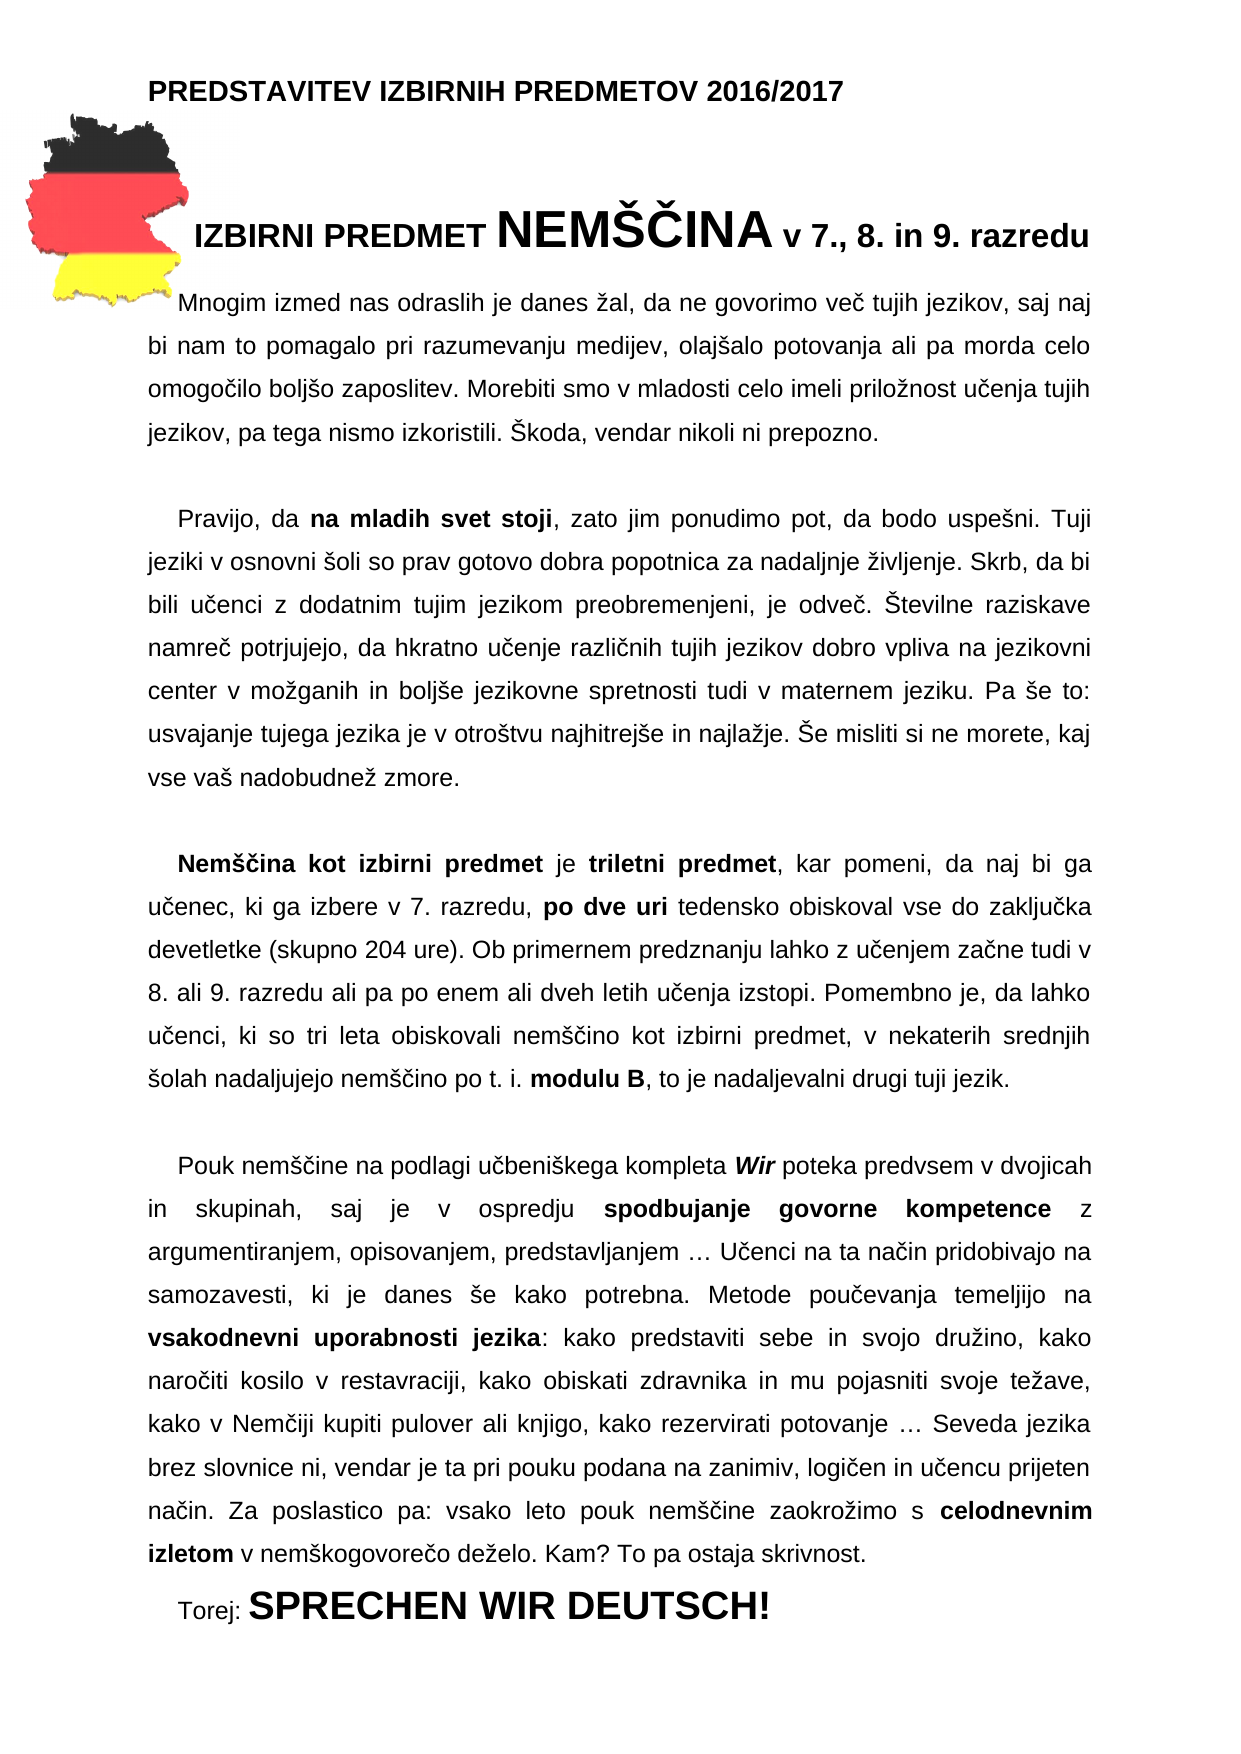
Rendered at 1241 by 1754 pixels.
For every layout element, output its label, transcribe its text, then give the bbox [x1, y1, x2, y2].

text Pouk nemščine na podlagi učbeniškega kompleta Wir poteka predvsem v dvojicah in skupinah, saj je v ospredju spodbujanje govorne kompetence z argumentiranjem, opisovanjem, predstavljanjem … Učenci na ta način pridobivajo na samozavesti, ki je danes še kako potrebna. Metode poučevanja temeljijo na vsakodnevni uporabnosti jezika: kako predstaviti sebe in svojo družino, kako naročiti kosilo v restavraciji, kako obiskati zdravnika in mu pojasniti svoje težave, kako v Nemčiji kupiti pulover ali knjigo, kako rezervirati potovanje … Seveda jezika brez slovnice ni, vendar je ta pri pouku podana na zanimiv, logičen in učencu prijeten način. Za poslastico pa: vsako leto pouk nemščine zaokrožimo s celodnevnim izletom v nemškogovorečo deželo. Kam? To pa ostaja skrivnost. [148, 1151, 1093, 1568]
text Torej: SPRECHEN WIR DEUTSCH! [148, 1582, 1093, 1628]
text Mnogim izmed nas odraslih je danes žal, da ne govorimo več tujih jezikov, saj naj bi nam to pomagalo pri razumevanju medijev, olajšalo potovanja ali pa morda celo omogočilo boljšo zaposlitev. Morebiti smo v mladosti celo imeli priložnost učenja tujih jezikov, pa tega nismo izkoristili. Škoda, vendar nikoli ni prepozno. [148, 288, 1093, 446]
text Nemščina kot izbirni predmet je triletni predmet, kar pomeni, da naj bi ga učenec, ki ga izbere v 7. razredu, po dve uri tedensko obiskoval vse do zaključka devetletke (skupno 204 ure). Ob primernem predznanju lahko z učenjem začne tudi v 8. ali 9. razredu ali pa po enem ali dveh letih učenja izstopi. Pomembno je, da lahko učenci, ki so tri leta obiskovali nemščino kot izbirni predmet, v nekaterih srednjih šolah nadaljujejo nemščino po t. i. modulu B, to je nadaljevalni drugi tuji jezik. [148, 849, 1093, 1093]
text IZBIRNI PREDMET NEMŠČINA v 7., 8. in 9. razredu [148, 198, 1093, 258]
text Pravijo, da na mladih svet stoji, zato jim ponudimo pot, da bodo uspešni. Tuji jeziki v osnovni šoli so prav gotovo dobra popotnica za nadaljnje življenje. Skrb, da bi bili učenci z dodatnim tujim jezikom preobremenjeni, je odveč. Številne raziskave namreč potrjujejo, da hkratno učenje različnih tujih jezikov dobro vpliva na jezikovni center v možganih in boljše jezikovne spretnosti tudi v maternem jeziku. Pa še to: usvajanje tujega jezika je v otroštvu najhitrejše in najlažje. Še misliti si ne morete, kaj vse vaš nadobudnež zmore. [148, 504, 1093, 791]
text PREDSTAVITEV IZBIRNIH PREDMETOV 2016/2017 [148, 74, 1093, 107]
list Prijateljstvo, ljubezen, spolnost [0, 110, 241, 309]
